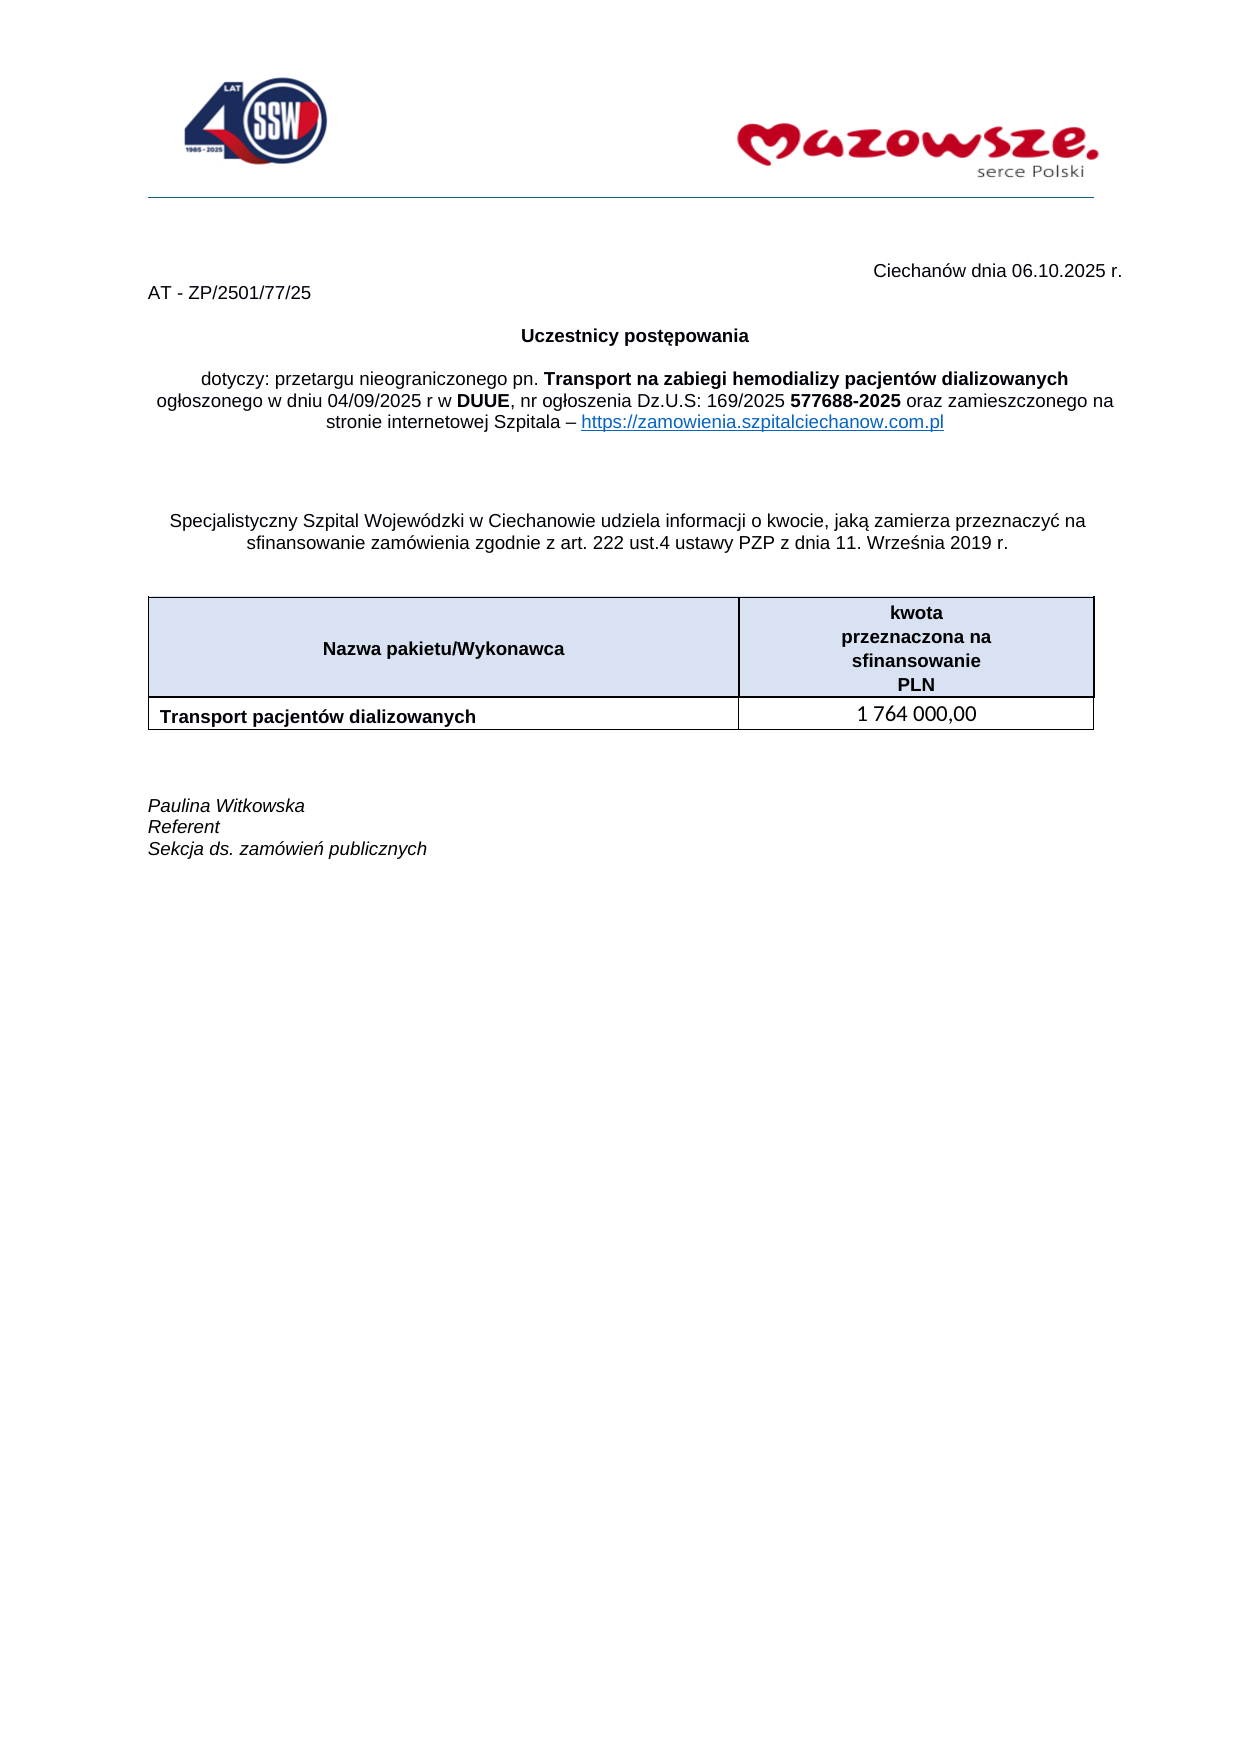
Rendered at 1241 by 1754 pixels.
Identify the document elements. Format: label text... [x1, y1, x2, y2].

table_cell 1 764 000,00 [739, 698, 1093, 729]
text Sekcja ds. zamówień publicznych [148, 837, 1122, 859]
text Referent [148, 816, 1122, 837]
text Ciechanów dnia 06.10.2025 r. [148, 260, 1122, 282]
table_header Nazwa pakietu/Wykonawca [149, 598, 738, 696]
picture [164, 62, 347, 179]
table_cell Transport pacjentów dializowanych [149, 698, 738, 729]
text AT - ZP/2501/77/25 [148, 282, 1122, 303]
text Uczestnicy postępowania [148, 325, 1122, 346]
text Paulina Witkowska [148, 794, 1122, 816]
text dotyczy: przetargu nieograniczonego pn. Transport na zabiegi hemodializy pacjentów dializowanych ogłoszonego w dniu 04/09/2025 r w DUUE, nr ogłoszenia Dz.U.S: 169/2025 577688-2025 oraz zamieszczonego na stronie internetowej Szpitala – https://zamowienia.szpitalciechanow.com.pl [148, 368, 1122, 432]
text Specjalistyczny Szpital Wojewódzki w Ciechanowie udziela informacji o kwocie, jaką zamierza przeznaczyć na sfinansowanie zamówienia zgodnie z art. 222 ust.4 ustawy PZP z dnia 11. Września 2019 r. [133, 510, 1122, 553]
table_header kwota przeznaczona na sfinansowanie PLN [740, 598, 1093, 696]
picture [723, 104, 1113, 185]
